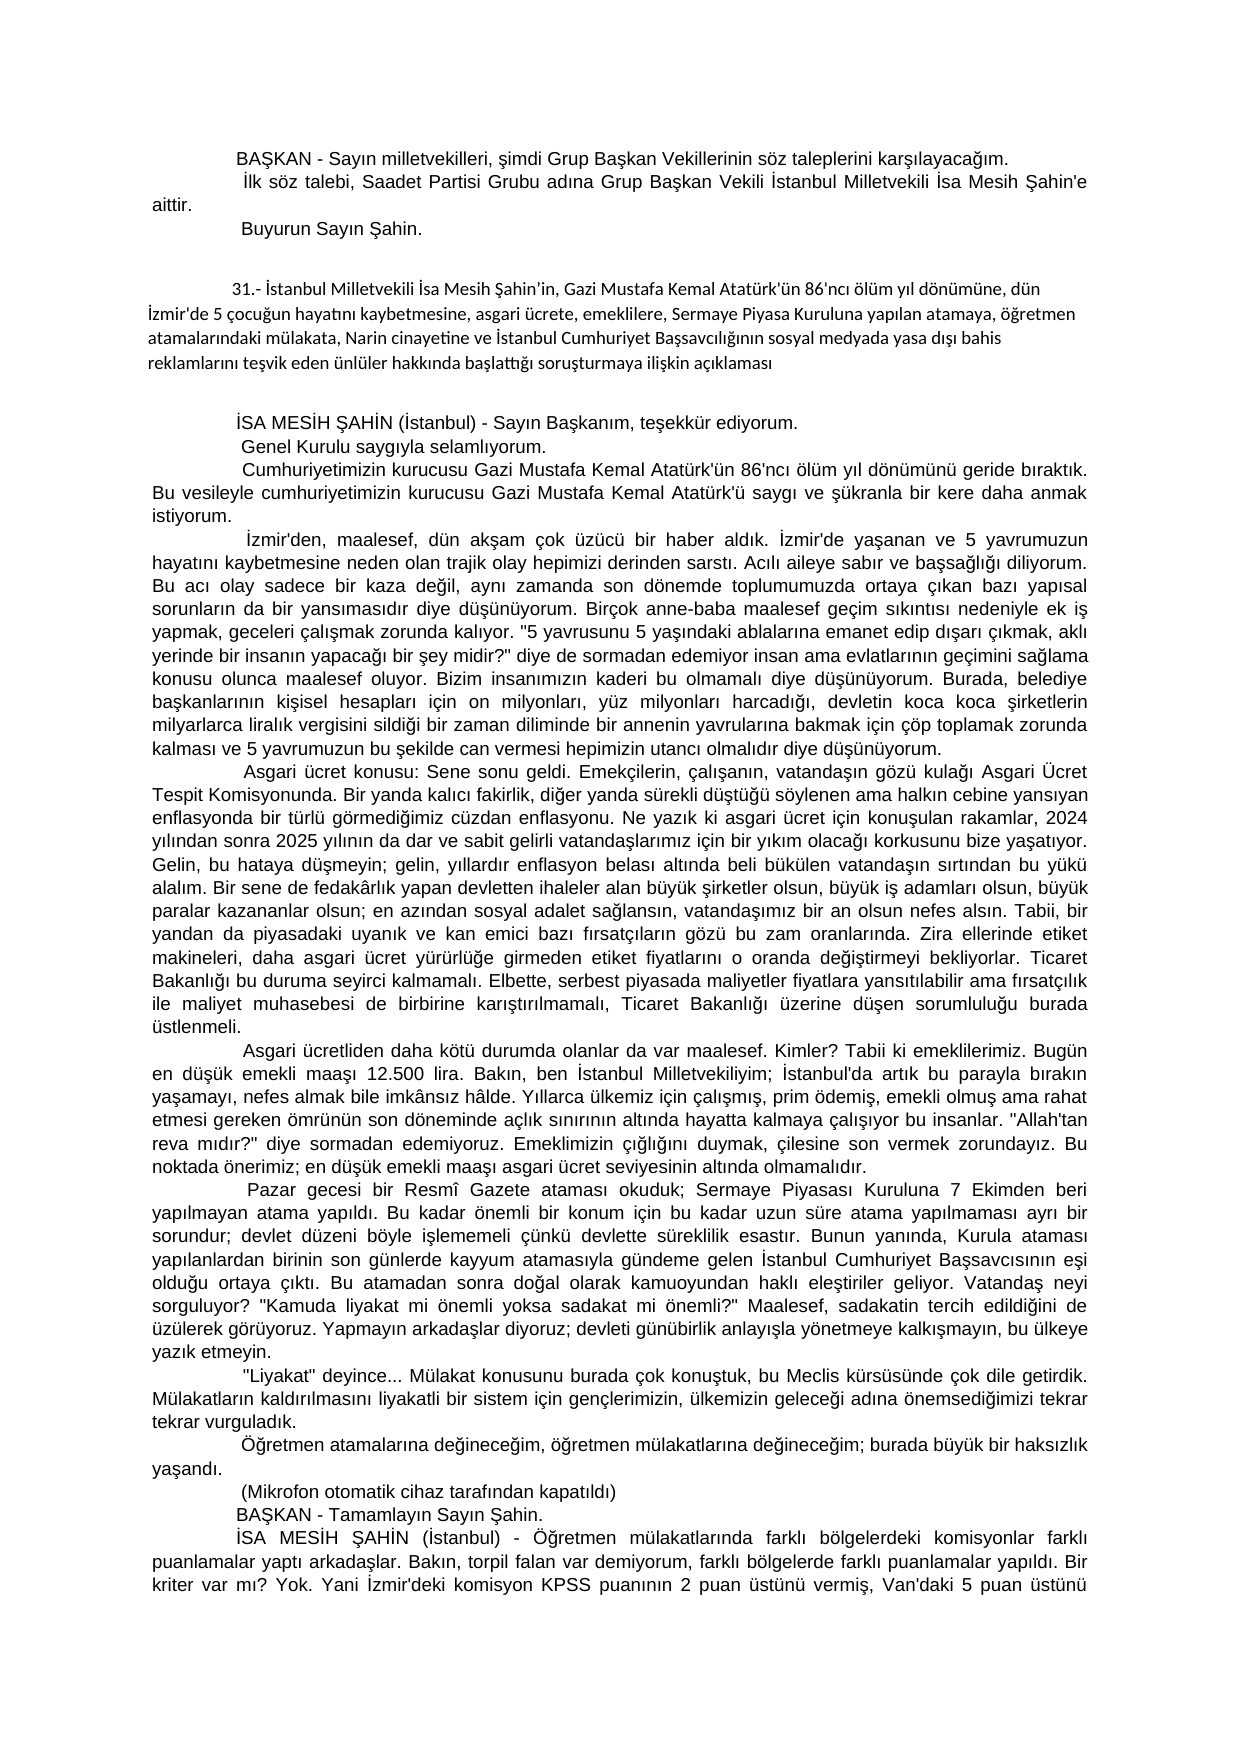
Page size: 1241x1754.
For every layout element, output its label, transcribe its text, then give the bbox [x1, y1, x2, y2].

text Pazar gecesi bir Resmî Gazete ataması okuduk; Sermaye Piyasası Kuruluna 7 Ekimden beri yapılmayan atama yapıldı. Bu kadar önemli bir konum için bu kadar uzun süre atama yapılmaması ayrı bir sorundur; devlet düzeni böyle işlememeli çünkü devlette süreklilik esastır. Bunun yanında, Kurula ataması yapılanlardan birinin son günlerde kayyum atamasıyla gündeme gelen İstanbul Cumhuriyet Başsavcısının eşi olduğu ortaya çıktı. Bu atamadan sonra doğal olarak kamuoyundan haklı eleştiriler geliyor. Vatandaş neyi sorguluyor? "Kamuda liyakat mi önemli yoksa sadakat mi önemli?" Maalesef, sadakatin tercih edildiğini de üzülerek görüyoruz. Yapmayın arkadaşlar diyoruz; devleti günübirlik anlayışla yönetmeye kalkışmayın, bu ülkeye yazık etmeyin. [152, 1179, 1088, 1363]
text BAŞKAN - Sayın milletvekilleri, şimdi Grup Başkan Vekillerinin söz taleplerini karşılayacağım. [152, 148, 1088, 169]
text İzmir'den, maalesef, dün akşam çok üzücü bir haber aldık. İzmir'de yaşanan ve 5 yavrumuzun hayatını kaybetmesine neden olan trajik olay hepimizi derinden sarstı. Acılı aileye sabır ve başsağlığı diliyorum. Bu acı olay sadece bir kaza değil, aynı zamanda son dönemde toplumumuzda ortaya çıkan bazı yapısal sorunların da bir yansımasıdır diye düşünüyorum. Birçok anne-baba maalesef geçim sıkıntısı nedeniyle ek iş yapmak, geceleri çalışmak zorunda kalıyor. "5 yavrusunu 5 yaşındaki ablalarına emanet edip dışarı çıkmak, aklı yerinde bir insanın yapacağı bir şey midir?" diye de sormadan edemiyor insan ama evlatlarının geçimini sağlama konusu olunca maalesef oluyor. Bizim insanımızın kaderi bu olmamalı diye düşünüyorum. Burada, belediye başkanlarının kişisel hesapları için on milyonları, yüz milyonları harcadığı, devletin koca koca şirketlerin milyarlarca liralık vergisini sildiği bir zaman diliminde bir annenin yavrularına bakmak için çöp toplamak zorunda kalması ve 5 yavrumuzun bu şekilde can vermesi hepimizin utancı olmalıdır diye düşünüyorum. [152, 528, 1088, 759]
text "Liyakat" deyince... Mülakat konusunu burada çok konuştuk, bu Meclis kürsüsünde çok dile getirdik. Mülakatların kaldırılmasını liyakatli bir sistem için gençlerimizin, ülkemizin geleceği adına önemsediğimizi tekrar tekrar vurguladık. [152, 1364, 1088, 1433]
text BAŞKAN - Tamamlayın Sayın Şahin. [152, 1504, 1088, 1526]
text Asgari ücretliden daha kötü durumda olanlar da var maalesef. Kimler? Tabii ki emeklilerimiz. Bugün en düşük emekli maaşı 12.500 lira. Bakın, ben İstanbul Milletvekiliyim; İstanbul'da artık bu parayla bırakın yaşamayı, nefes almak bile imkânsız hâlde. Yıllarca ülkemiz için çalışmış, prim ödemiş, emekli olmuş ama rahat etmesi gereken ömrünün son döneminde açlık sınırının altında hayatta kalmaya çalışıyor bu insanlar. "Allah'tan reva mıdır?" diye sormadan edemiyoruz. Emeklimizin çığlığını duymak, çilesine son vermek zorundayız. Bu noktada önerimiz; en düşük emekli maaşı asgari ücret seviyesinin altında olmamalıdır. [152, 1039, 1088, 1177]
text (Mikrofon otomatik cihaz tarafından kapatıldı) [152, 1481, 1088, 1502]
text 31.- İstanbul Milletvekili İsa Mesih Şahin’in, Gazi Mustafa Kemal Atatürk'ün 86'ncı ölüm yıl dönümüne, dün İzmir'de 5 çocuğun hayatını kaybetmesine, asgari ücrete, emeklilere, Sermaye Piyasa Kuruluna yapılan atamaya, öğretmen atamalarındaki mülakata, Narin cinayetine ve İstanbul Cumhuriyet Başsavcılığının sosyal medyada yasa dışı bahis reklamlarını teşvik eden ünlüler hakkında başlattığı soruşturmaya ilişkin açıklaması [148, 277, 1093, 374]
text Asgari ücret konusu: Sene sonu geldi. Emekçilerin, çalışanın, vatandaşın gözü kulağı Asgari Ücret Tespit Komisyonunda. Bir yanda kalıcı fakirlik, diğer yanda sürekli düştüğü söylenen ama halkın cebine yansıyan enflasyonda bir türlü görmediğimiz cüzdan enflasyonu. Ne yazık ki asgari ücret için konuşulan rakamlar, 2024 yılından sonra 2025 yılının da dar ve sabit gelirli vatandaşlarımız için bir yıkım olacağı korkusunu bize yaşatıyor. Gelin, bu hataya düşmeyin; gelin, yıllardır enflasyon belası altında beli bükülen vatandaşın sırtından bu yükü alalım. Bir sene de fedakârlık yapan devletten ihaleler alan büyük şirketler olsun, büyük iş adamları olsun, büyük paralar kazananlar olsun; en azından sosyal adalet sağlansın, vatandaşımız bir an olsun nefes alsın. Tabii, bir yandan da piyasadaki uyanık ve kan emici bazı fırsatçıların gözü bu zam oranlarında. Zira ellerinde etiket makineleri, daha asgari ücret yürürlüğe girmeden etiket fiyatlarını o oranda değiştirmeyi bekliyorlar. Ticaret Bakanlığı bu duruma seyirci kalmamalı. Elbette, serbest piyasada maliyetler fiyatlara yansıtılabilir ama fırsatçılık ile maliyet muhasebesi de birbirine karıştırılmamalı, Ticaret Bakanlığı üzerine düşen sorumluluğu burada üstlenmeli. [152, 761, 1088, 1038]
text Öğretmen atamalarına değineceğim, öğretmen mülakatlarına değineceğim; burada büyük bir haksızlık yaşandı. [152, 1434, 1088, 1479]
text Buyurun Sayın Şahin. [152, 217, 1088, 239]
text Cumhuriyetimizin kurucusu Gazi Mustafa Kemal Atatürk'ün 86'ncı ölüm yıl dönümünü geride bıraktık. Bu vesileyle cumhuriyetimizin kurucusu Gazi Mustafa Kemal Atatürk'ü saygı ve şükranla bir kere daha anmak istiyorum. [152, 459, 1088, 527]
text İlk söz talebi, Saadet Partisi Grubu adına Grup Başkan Vekili İstanbul Milletvekili İsa Mesih Şahin'e aittir. [152, 171, 1088, 216]
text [152, 1527, 1088, 1595]
text İSA MESİH ŞAHİN (İstanbul) - Sayın Başkanım, teşekkür ediyorum. [152, 412, 1088, 434]
text Genel Kurulu saygıyla selamlıyorum. [152, 435, 1088, 457]
